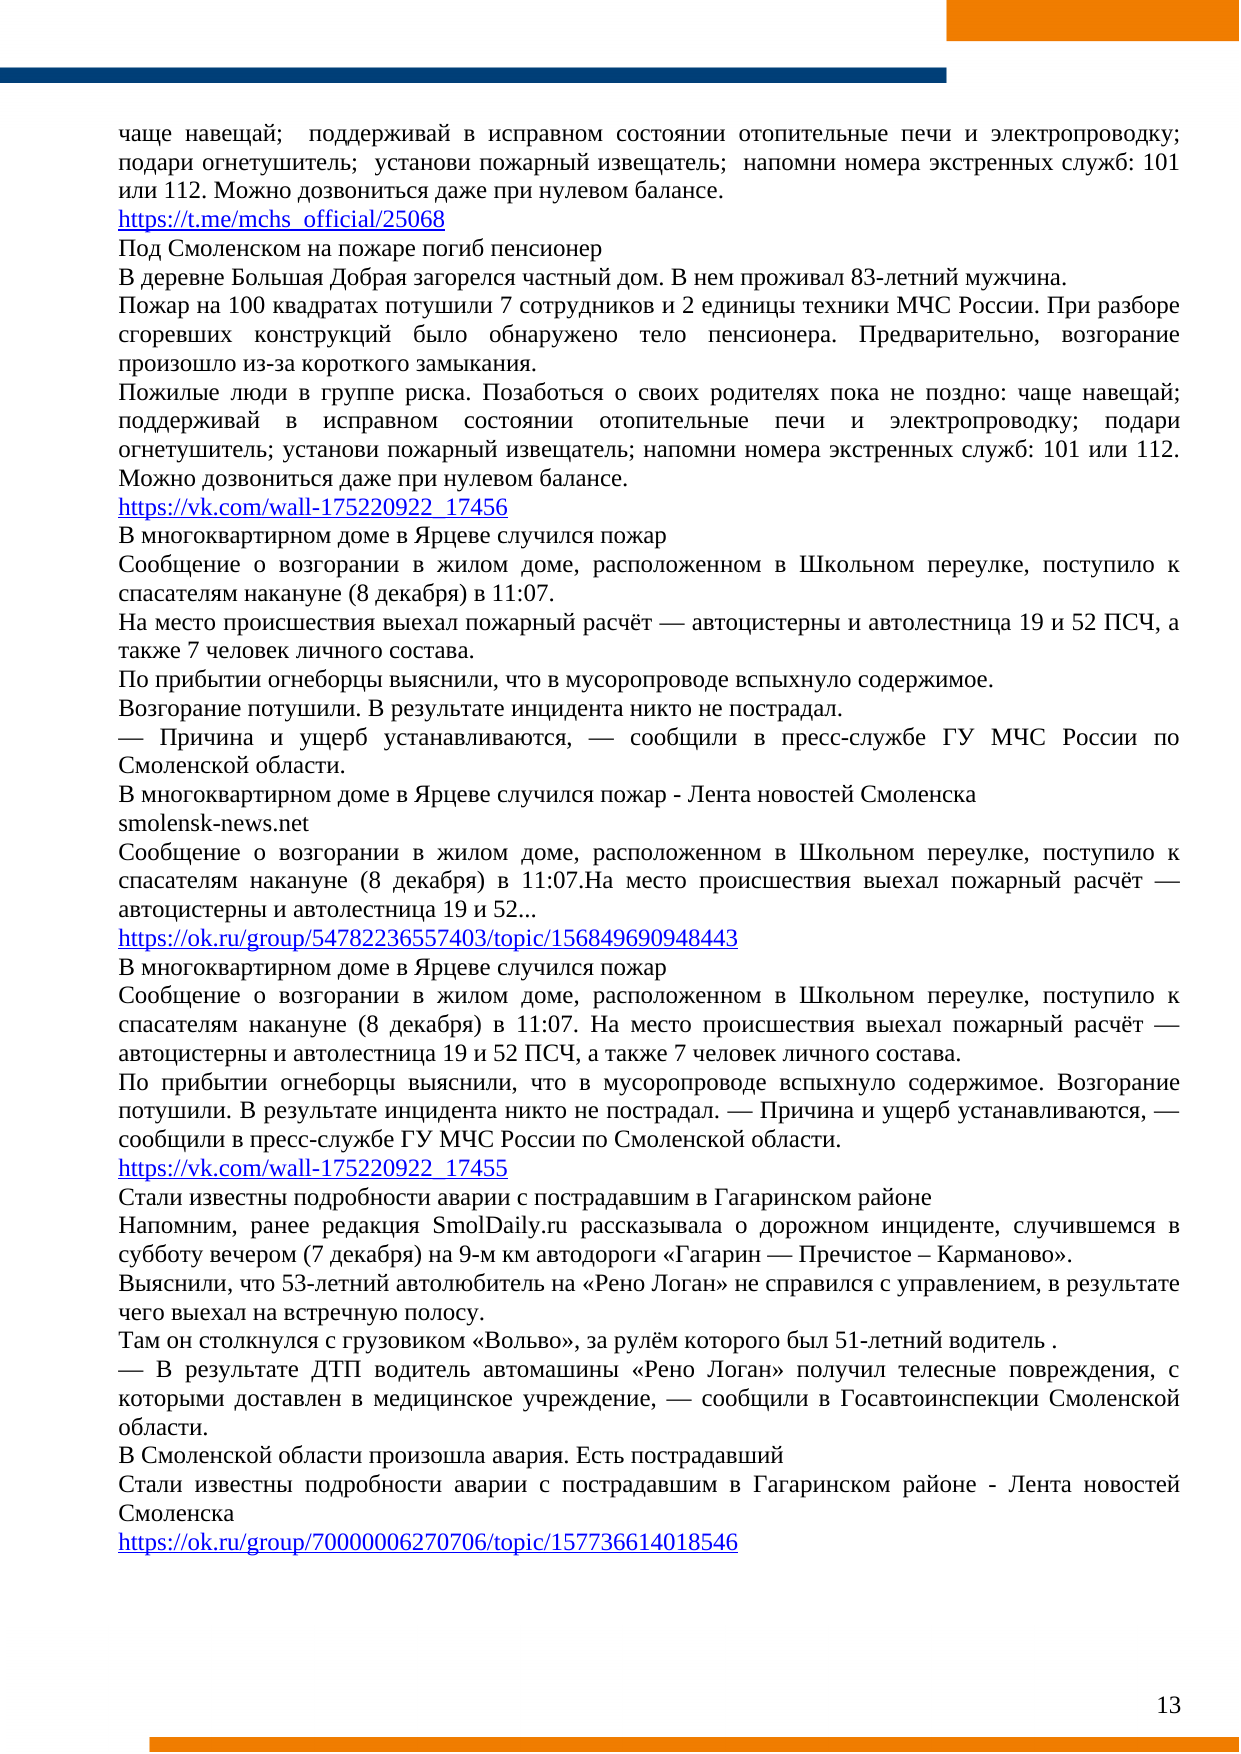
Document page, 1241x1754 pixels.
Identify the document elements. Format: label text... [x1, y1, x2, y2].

text В многоквартирном доме в Ярцеве случился пожар [118, 952, 1181, 981]
text https://vk.com/wall-175220922_17455 [118, 1153, 1181, 1182]
text Напомним, ранее редакция SmolDaily.ru рассказывала о дорожном инциденте, случившемся в субботу вечером (7 декабря) на 9-м км автодороги «Гагарин — Пречистое – Карманово». [118, 1211, 1181, 1268]
text Сообщение о возгорании в жилом доме, расположенном в Школьном переулке, поступило к спасателям накануне (8 декабря) в 11:07. [118, 549, 1181, 607]
text Выяснили, что 53-летний автолюбитель на «Рено Логан» не справился с управлением, в результате чего выехал на встречную полосу. [118, 1268, 1181, 1326]
text В деревне Большая Добрая загорелся частный дом. В нем проживал 83-летний мужчина. [118, 262, 1181, 291]
text Там он столкнулся с грузовиком «Вольво», за рулём которого был 51-летний водитель . [118, 1326, 1181, 1354]
text В многоквартирном доме в Ярцеве случился пожар - Лента новостей Смоленска [118, 779, 1181, 808]
text https://vk.com/wall-175220922_17456 [118, 492, 1181, 521]
text Сообщение о возгорании в жилом доме, расположенном в Школьном переулке, поступило к спасателям накануне (8 декабря) в 11:07.На место происшествия выехал пожарный расчёт — автоцистерны и автолестница 19 и 52... [118, 837, 1181, 923]
text https://ok.ru/group/54782236557403/topic/156849690948443 [118, 923, 1181, 952]
text — Причина и ущерб устанавливаются, — сообщили в пресс-службе ГУ МЧС России по Смоленской области. [118, 722, 1181, 779]
text smolensk-news.net [118, 808, 1181, 837]
text чаще навещай; поддерживай в исправном состоянии отопительные печи и электропроводку; подари огнетушитель; установи пожарный извещатель; напомни номера экстренных служб: 101 или 112. Можно дозвониться даже при нулевом балансе. [118, 118, 1181, 204]
text В Смоленской области произошла авария. Есть пострадавший [118, 1441, 1181, 1469]
picture [0, 0, 1239, 128]
text Пожилые люди в группе риска. Позаботься о своих родителях пока не поздно: чаще навещай; поддерживай в исправном состоянии отопительные печи и электропроводку; подари огнетушитель; ️установи пожарный извещатель; напомни номера экстренных служб: 101 или 112. Можно дозвониться даже при нулевом балансе. [118, 377, 1181, 492]
text В многоквартирном доме в Ярцеве случился пожар [118, 521, 1181, 549]
text — В результате ДТП водитель автомашины «Рено Логан» получил телесные повреждения, с которыми доставлен в медицинское учреждение, — сообщили в Госавтоинспекции Смоленской области. [118, 1354, 1181, 1441]
text https://ok.ru/group/70000006270706/topic/157736614018546 [118, 1527, 1181, 1556]
text https://t.me/mchs_official/25068 [118, 204, 1181, 233]
text Сообщение о возгорании в жилом доме, расположенном в Школьном переулке, поступило к спасателям накануне (8 декабря) в 11:07. На место происшествия выехал пожарный расчёт — автоцистерны и автолестница 19 и 52 ПСЧ, а также 7 человек личного состава. [118, 981, 1181, 1067]
text Под Смоленском на пожаре погиб пенсионер [118, 233, 1181, 262]
text Стали известны подробности аварии с пострадавшим в Гагаринском районе - Лента новостей Смоленска [118, 1469, 1181, 1527]
picture [6, 1625, 1239, 1752]
text На место происшествия выехал пожарный расчёт — автоцистерны и автолестница 19 и 52 ПСЧ, а также 7 человек личного состава. [118, 607, 1181, 664]
text По прибытии огнеборцы выяснили, что в мусоропроводе вспыхнуло содержимое. Возгорание потушили. В результате инцидента никто не пострадал. — Причина и ущерб устанавливаются, — сообщили в пресс-службе ГУ МЧС России по Смоленской области. [118, 1067, 1181, 1153]
text Возгорание потушили. В результате инцидента никто не пострадал. [118, 693, 1181, 722]
text По прибытии огнеборцы выяснили, что в мусоропроводе вспыхнуло содержимое. [118, 664, 1181, 693]
text Стали известны подробности аварии с пострадавшим в Гагаринском районе [118, 1182, 1181, 1211]
